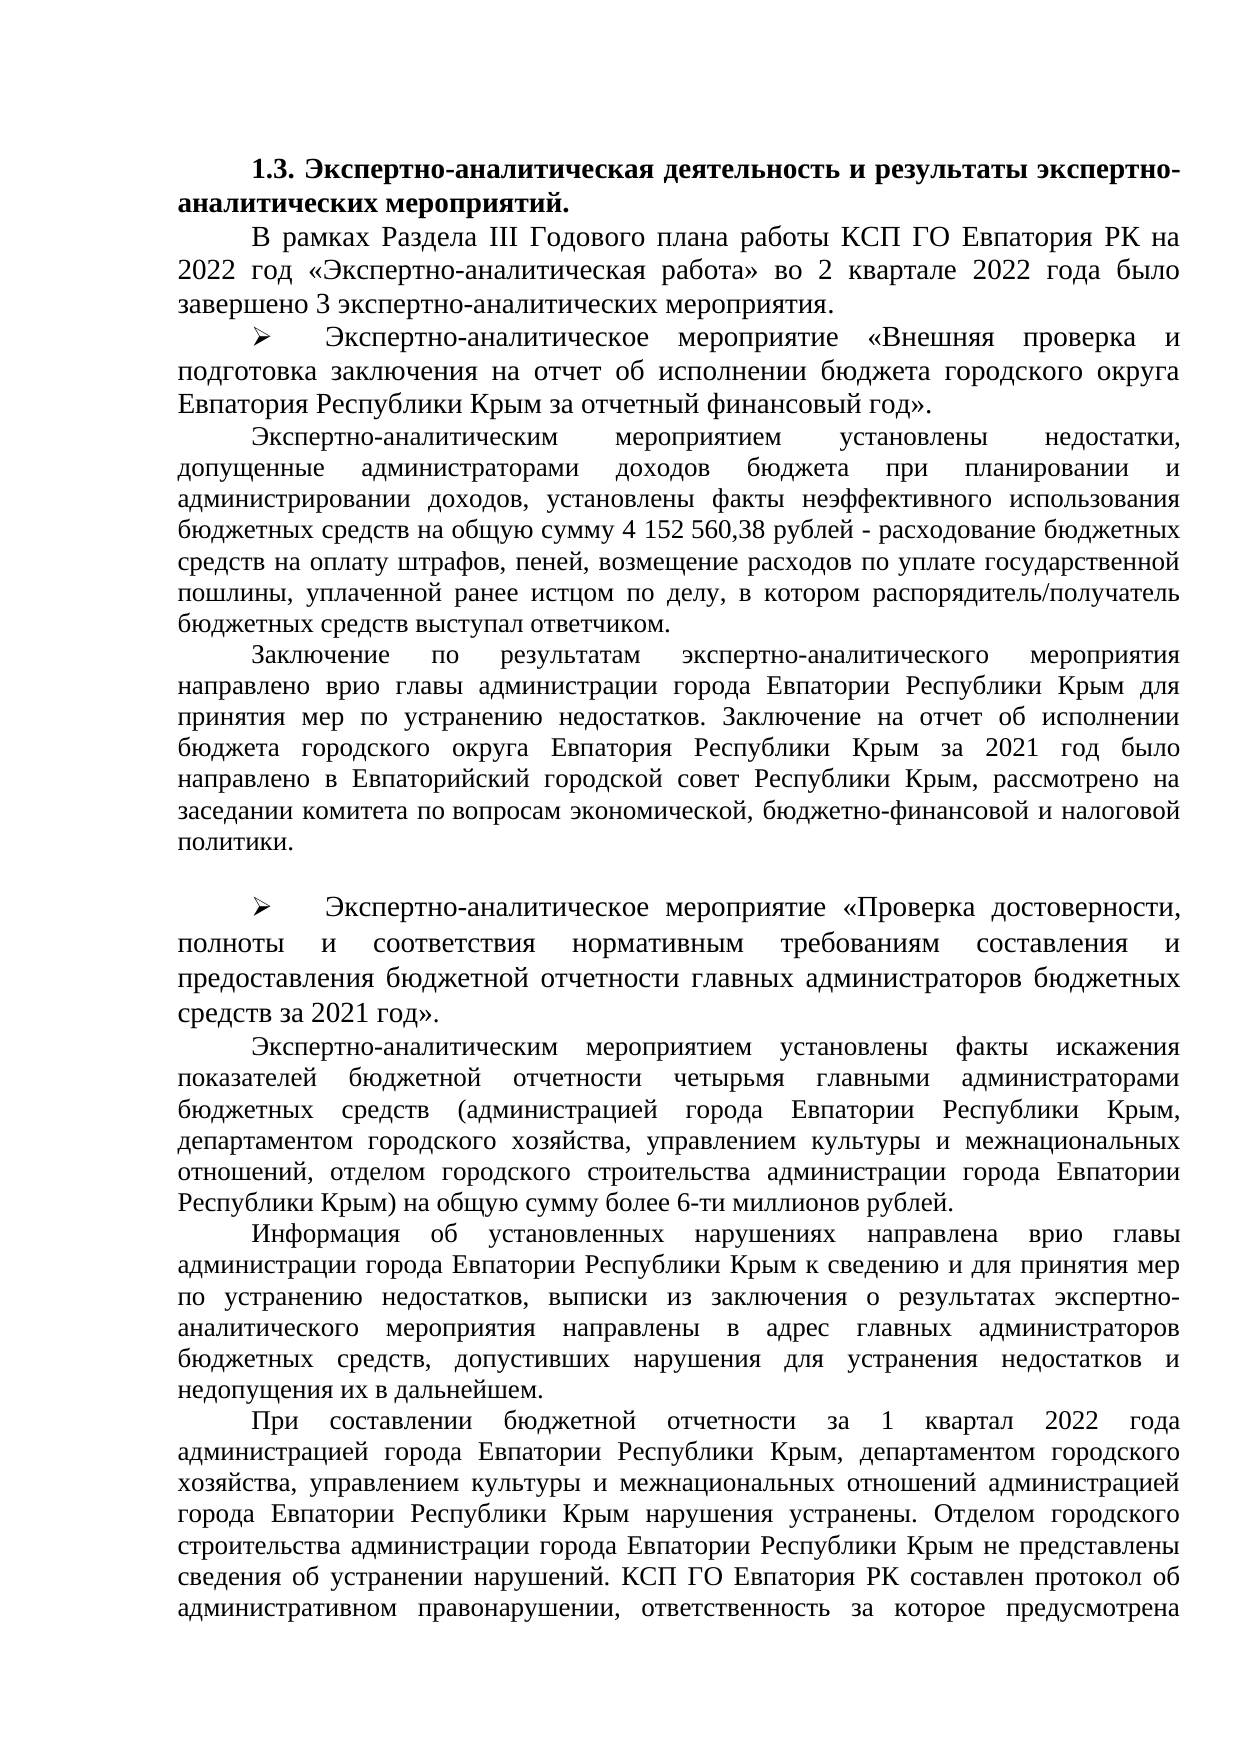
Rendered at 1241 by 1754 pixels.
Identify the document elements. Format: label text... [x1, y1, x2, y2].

list Экспертно-аналитическое мероприятие «Внешняя проверка и подготовка заключения на отчет об исполнении бюджета городского округа Евпатория Республики Крым за отчетный финансовый год». [177, 319, 1181, 420]
list Экспертно-аналитическое мероприятие «Проверка достоверности, полноты и соответствия нормативным требованиям составления и предоставления бюджетной отчетности главных администраторов бюджетных средств за 2021 год». [177, 889, 1181, 1029]
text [177, 1404, 1181, 1622]
text Экспертно-аналитическим мероприятием установлены недостатки, допущенные администраторами доходов бюджета при планировании и администрировании доходов, установлены факты неэффективного использования бюджетных средств на общую сумму 4 152 560,38 рублей - расходование бюджетных средств на оплату штрафов, пеней, возмещение расходов по уплате государственной пошлины, уплаченной ранее истцом по делу, в котором распорядитель/получатель бюджетных средств выступал ответчиком. [177, 420, 1181, 638]
text Информация об установленных нарушениях направлена врио главы администрации города Евпатории Республики Крым к сведению и для принятия мер по устранению недостатков, выписки из заключения о результатах экспертно-аналитического мероприятия направлены в адрес главных администраторов бюджетных средств, допустивших нарушения для устранения недостатков и недопущения их в дальнейшем. [177, 1217, 1181, 1404]
text 1.3. Экспертно-аналитическая деятельность и результаты экспертно-аналитических мероприятий. [177, 152, 1181, 219]
text Экспертно-аналитическим мероприятием установлены факты искажения показателей бюджетной отчетности четырьмя главными администраторами бюджетных средств (администрацией города Евпатории Республики Крым, департаментом городского хозяйства, управлением культуры и межнациональных отношений, отделом городского строительства администрации города Евпатории Республики Крым) на общую сумму более 6-ти миллионов рублей. [177, 1030, 1181, 1217]
text В рамках Раздела III Годового плана работы КСП ГО Евпатория РК на 2022 год «Экспертно-аналитическая работа» во 2 квартале 2022 года было завершено 3 экспертно-аналитических мероприятия. [177, 219, 1181, 319]
text Заключение по результатам экспертно-аналитического мероприятия направлено врио главы администрации города Евпатории Республики Крым для принятия мер по устранению недостатков. Заключение на отчет об исполнении бюджета городского округа Евпатория Республики Крым за 2021 год было направлено в Евпаторийский городской совет Республики Крым, рассмотрено на заседании комитета по вопросам экономической, бюджетно-финансовой и налоговой политики. [177, 638, 1181, 856]
